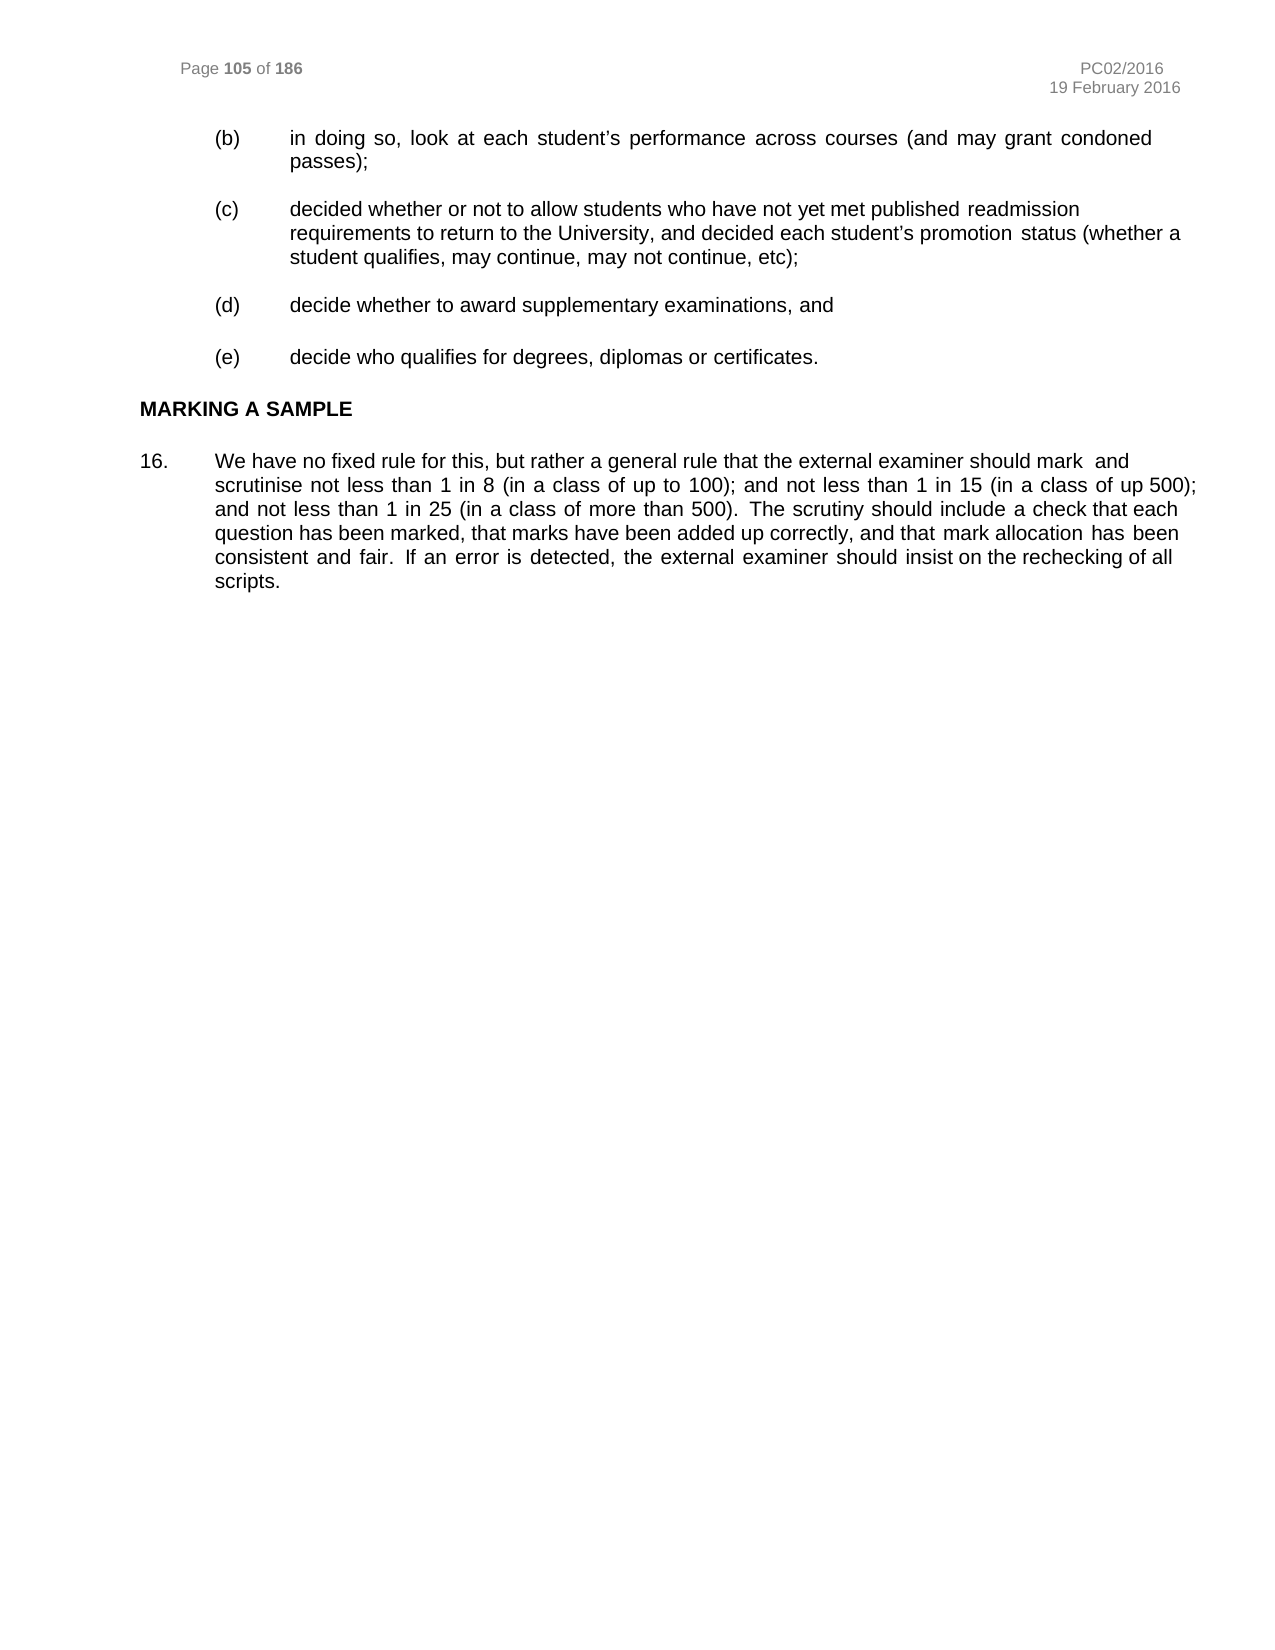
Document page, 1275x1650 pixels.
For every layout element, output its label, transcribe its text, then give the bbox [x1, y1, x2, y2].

text 16. We have no fixed rule for this, but rather a general rule that the external examiner should mark and scrutinise not less than 1 in 8 (in a class of up to 100); and not less than 1 in 15 (in a class of up 500); and not less than 1 in 25 (in a class of more than 500). The scrutiny should include a check that each question has been marked, that marks have been added up correctly, and that mark allocation has been consistent and fair. If an error is detected, the external examiner should insist on the rechecking of all scripts. [139, 449, 1204, 592]
text (b) in doing so, look at each student’s performance across courses (and may grant condoned passes); [214, 125, 1204, 173]
text (d) decide whether to award supplementary examinations, and [214, 293, 1204, 317]
text (e) decide who qualifies for degrees, diplomas or certificates. [214, 345, 1204, 369]
text MARKING A SAMPLE [139, 397, 1204, 421]
text (c) decided whether or not to allow students who have not yet met published readmission requirements to return to the University, and decided each student’s promotion status (whether a student qualifies, may continue, may not continue, etc); [214, 197, 1204, 269]
